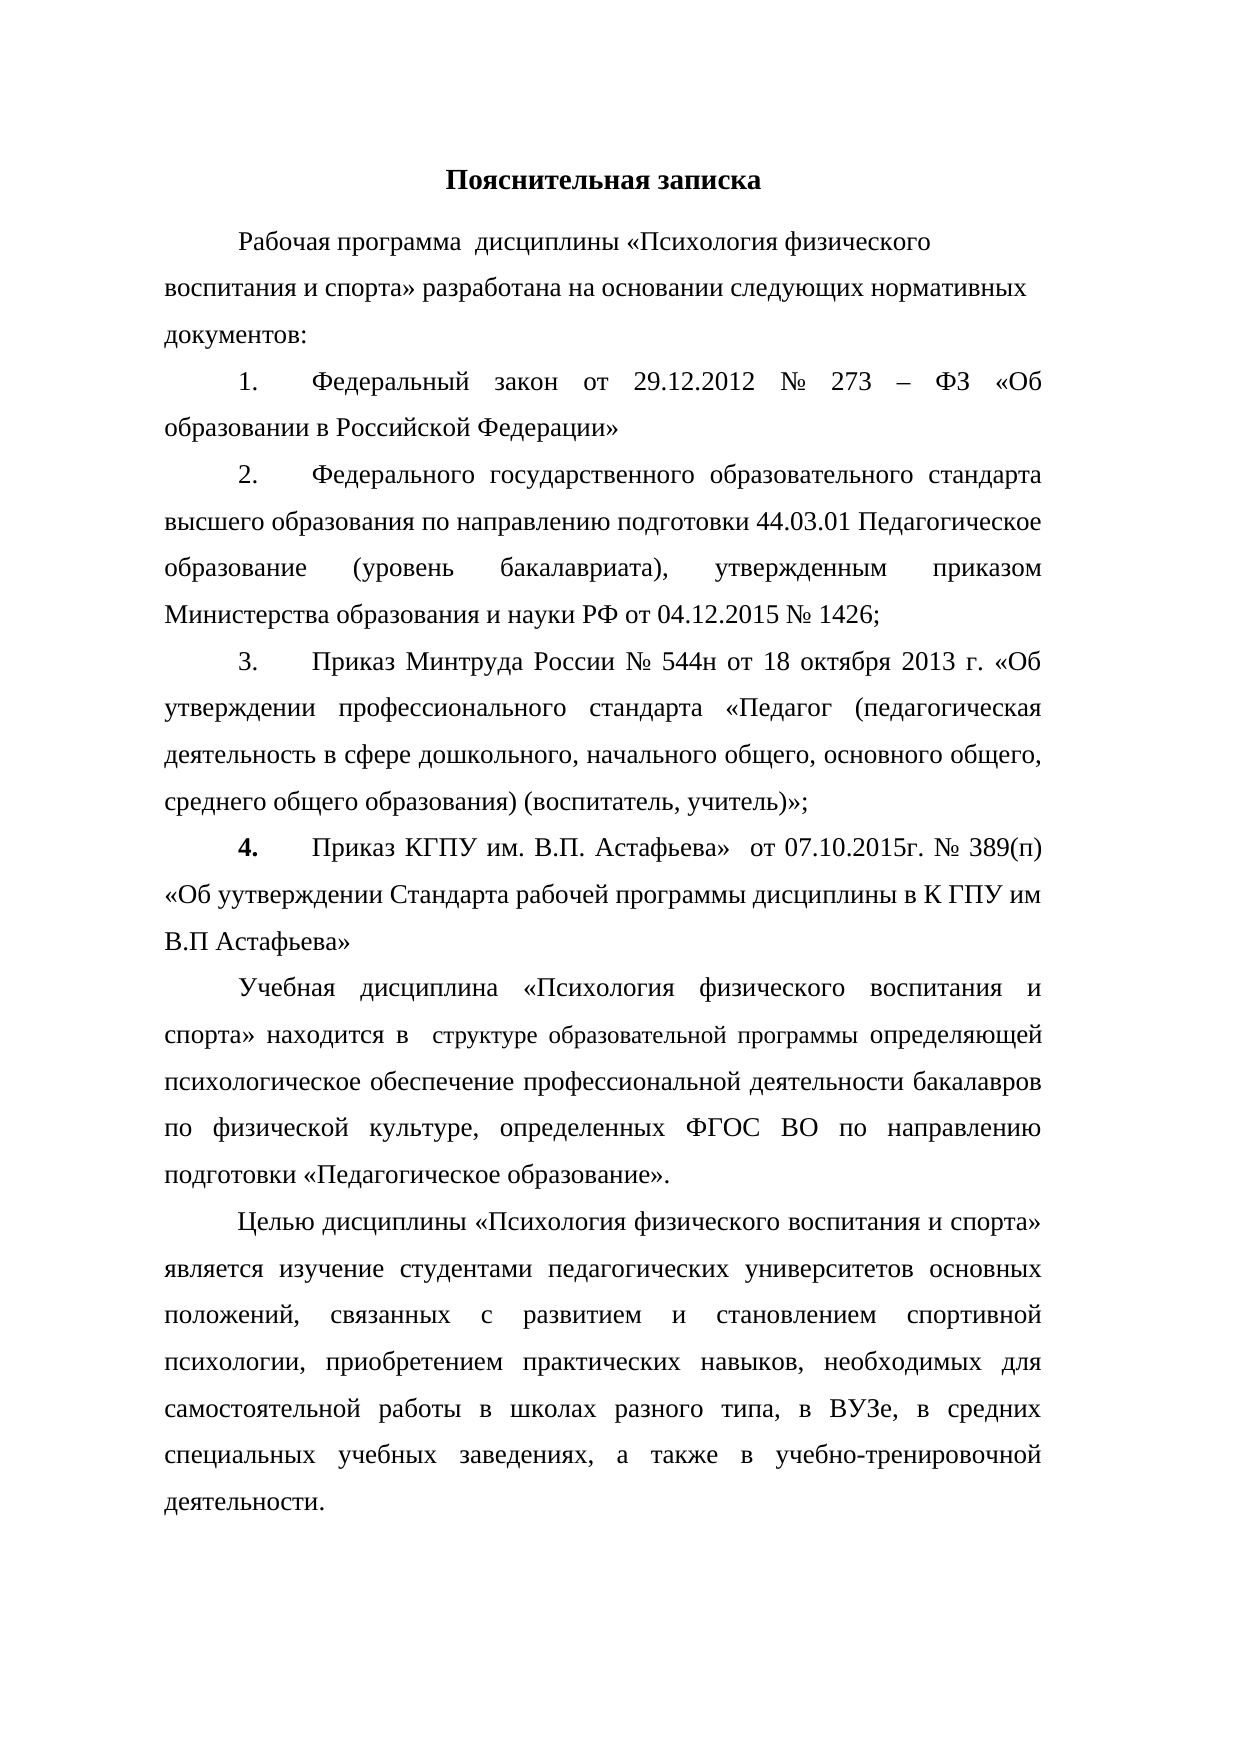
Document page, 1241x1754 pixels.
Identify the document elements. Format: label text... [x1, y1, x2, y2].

list Федеральный закон от 29.12.2012 № 273 – ФЗ «Об образовании в Российской Федерации» [164, 365, 1043, 443]
text Учебная дисциплина «Психология физического воспитания и спорта» находится в структуре образовательной программы определяющей психологическое обеспечение профессиональной деятельности бакалавров по физической культуре, определенных ФГОС ВО по направлению подготовки «Педагогическое образование». [164, 971, 1043, 1189]
list Федерального государственного образовательного стандарта высшего образования по направлению подготовки 44.03.01 Педагогическое образование (уровень бакалавриата), утвержденным приказом Министерства образования и науки РФ от 04.12.2015 № 1426; [164, 458, 1043, 629]
text Целью дисциплины «Психология физического воспитания и спорта» является изучение студентами педагогических университетов основных положений, связанных с развитием и становлением спортивной психологии, приобретением практических навыков, необходимых для самостоятельной работы в школах разного типа, в ВУЗе, в средних специальных учебных заведениях, а также в учебно-тренировочной деятельности. [164, 1205, 1043, 1516]
list Приказ Минтруда России № 544н от 18 октября 2013 г. «Об утверждении профессионального стандарта «Педагог (педагогическая деятельность в сфере дошкольного, начального общего, основного общего, среднего общего образования) (воспитатель, учитель)»; [164, 645, 1043, 816]
text Пояснительная записка [164, 162, 1043, 196]
text Рабочая программа дисциплины «Психология физического воспитания и спорта» разработана на основании следующих нормативных документов: [164, 225, 1043, 349]
list Приказ КГПУ им. В.П. Астафьева» от 07.10.2015г. № 389(п) «Об yутверждении Стандарта рабочей программы дисциплины в К ГПУ им В.П Астафьева» [164, 831, 1043, 956]
